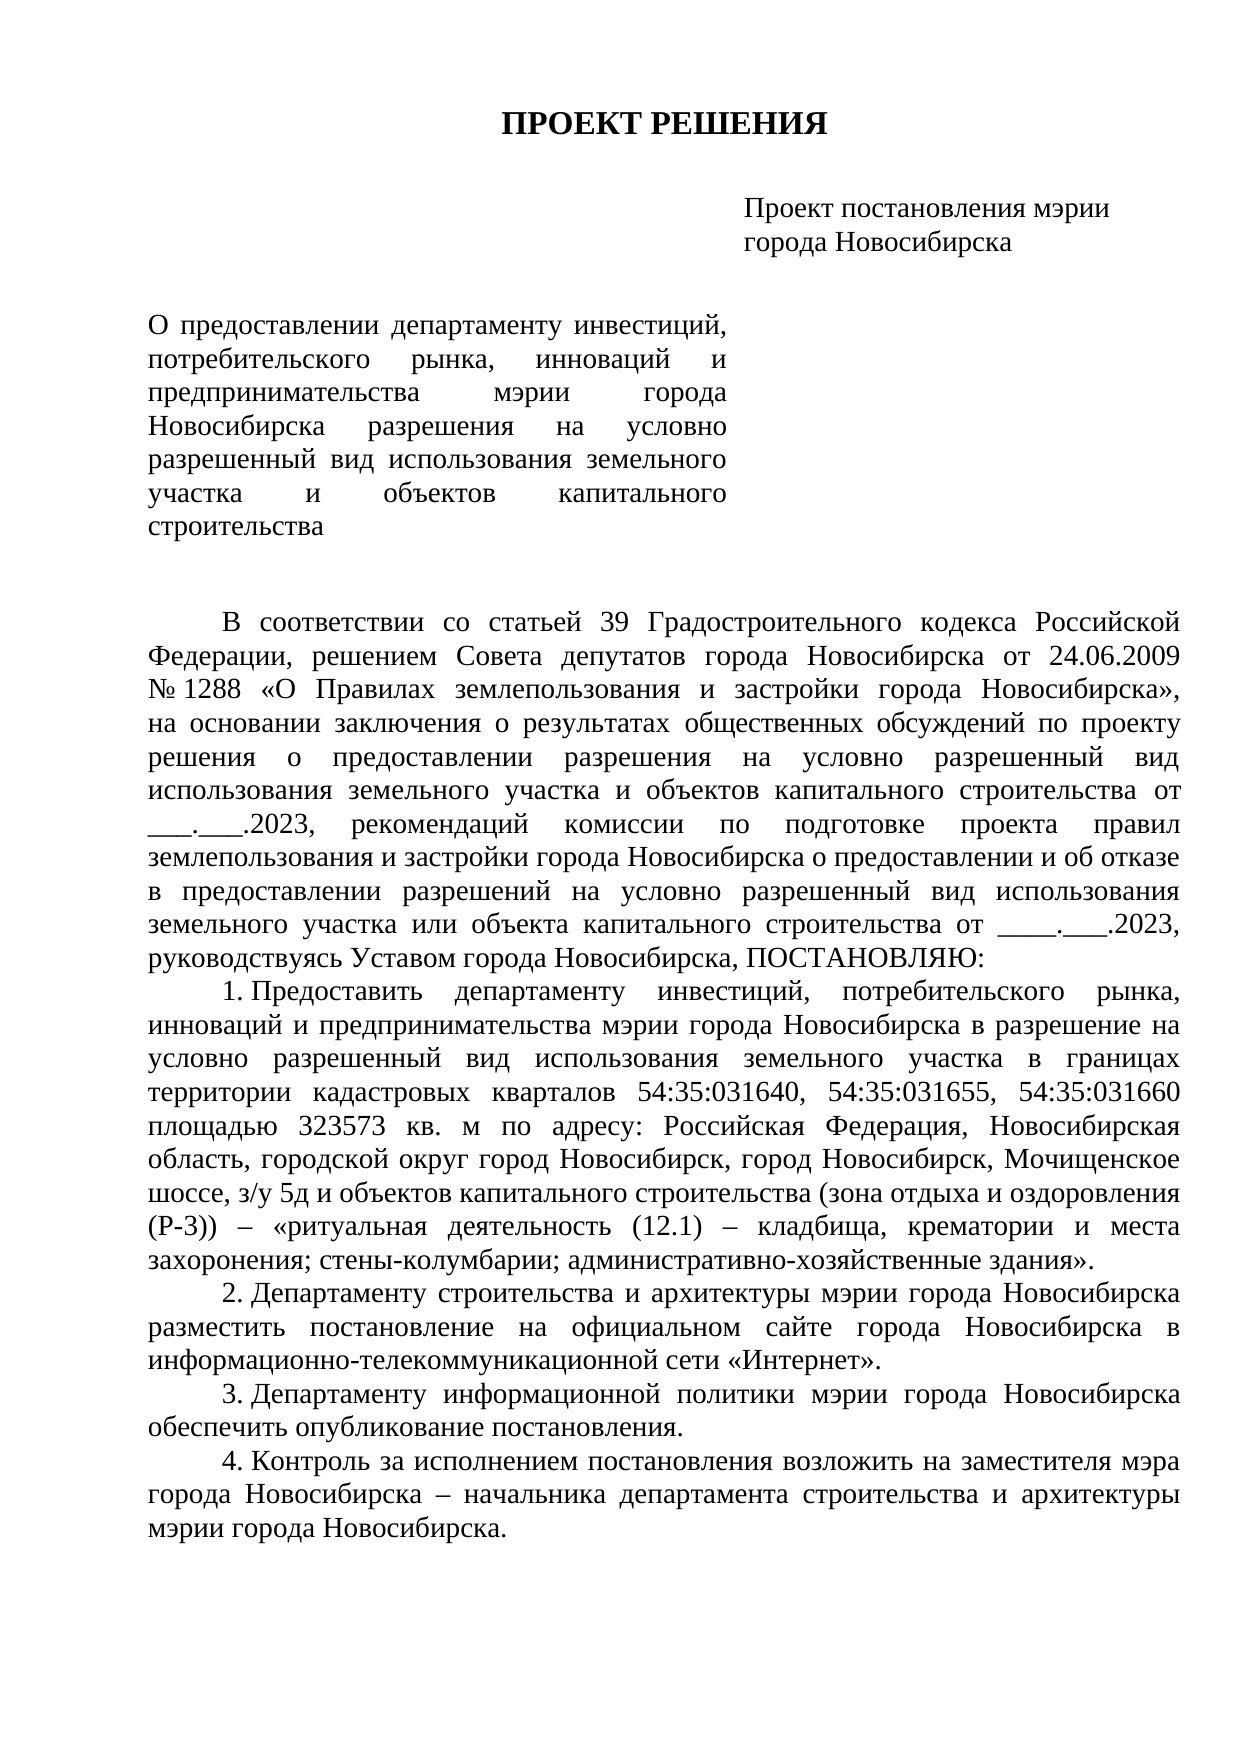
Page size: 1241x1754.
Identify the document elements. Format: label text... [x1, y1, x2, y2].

text 3. Департаменту информационной политики мэрии города Новосибирска обеспечить опубликование постановления. [148, 1376, 1181, 1443]
table_header О предоставлении департаменту инвестиций, потребительского рынка, инноваций и предпринимательства мэрии города Новосибирска разрешения на условно разрешенный вид использования земельного участка и объектов капитального строительства [137, 307, 738, 542]
text 4. Контроль за исполнением постановления возложить на заместителя мэра города Новосибирска – начальника департамента строительства и архитектуры мэрии города Новосибирска. [148, 1443, 1181, 1544]
text ПРОЕКТ РЕШЕНИЯ [148, 103, 1181, 142]
text 2. Департаменту строительства и архитектуры мэрии города Новосибирска разместить постановление на официальном сайте города Новосибирска в информационно-телекоммуникационной сети «Интернет». [148, 1275, 1181, 1376]
text 1. Предоставить департаменту инвестиций, потребительского рынка, инноваций и предпринимательства мэрии города Новосибирска в разрешение на условно разрешенный вид использования земельного участка в границах территории кадастровых кварталов 54:35:031640, 54:35:031655, 54:35:031660 площадью 323573 кв. м по адресу: Российская Федерация, Новосибирская область, городской округ город Новосибирск, город Новосибирск, Мочищенское шоссе, з/у 5д и объектов капитального строительства (зона отдыха и оздоровления (Р-3)) – «ритуальная деятельность (12.1) – кладбища, крематории и места захоронения; стены-колумбарии; административно-хозяйственные здания». [148, 973, 1181, 1275]
text В соответствии со статьей 39 Градостроительного кодекса Российской Федерации, решением Совета депутатов города Новосибирска от 24.06.2009 № 1288 «О Правилах землепользования и застройки города Новосибирска», на основании заключения о результатах общественных обсуждений по проекту решения о предоставлении разрешения на условно разрешенный вид использования земельного участка и объектов капитального строительства от ___.___.2023, рекомендаций комиссии по подготовке проекта правил землепользования и застройки города Новосибирска о предоставлении и об отказе в предоставлении разрешений на условно разрешенный вид использования земельного участка или объекта капитального строительства от ____.___.2023, руководствуясь Уставом города Новосибирска, ПОСТАНОВЛЯЮ: [148, 604, 1181, 973]
